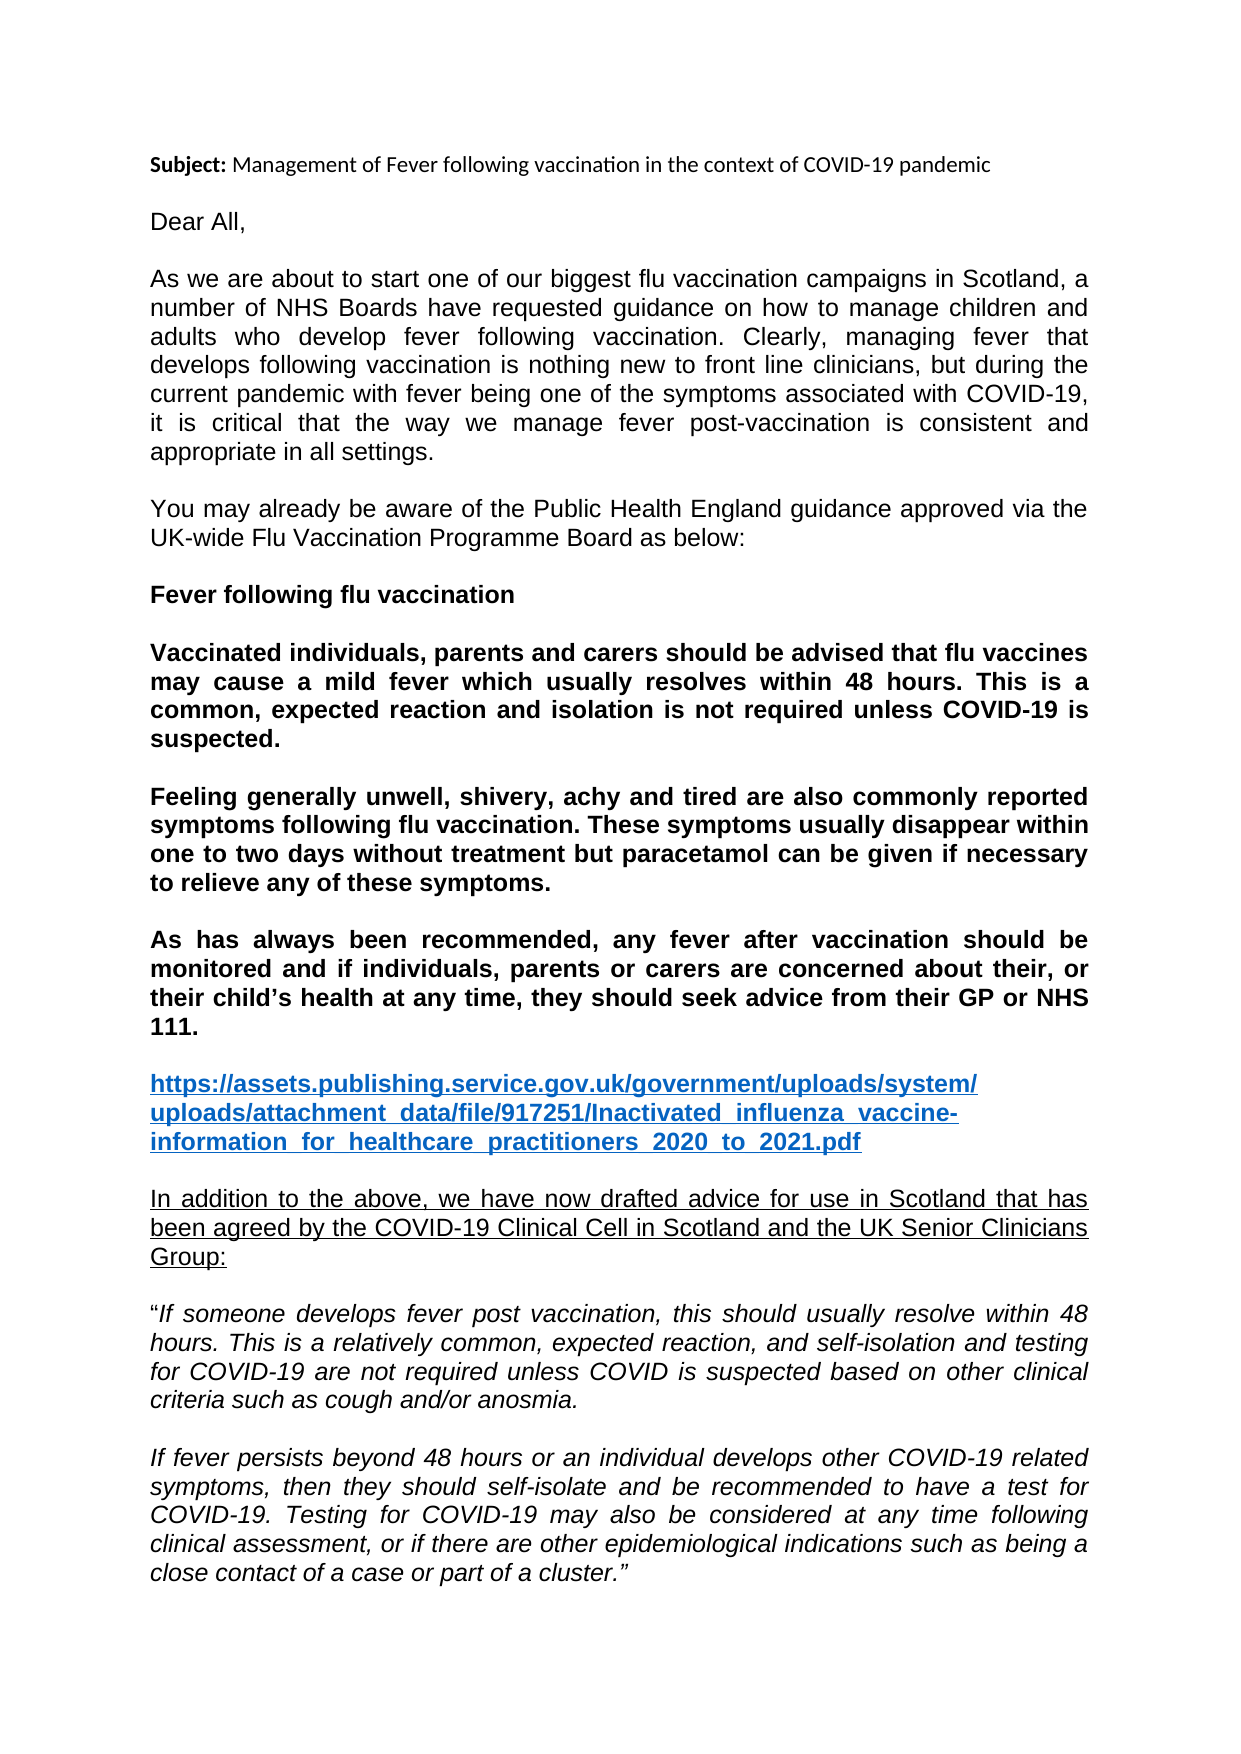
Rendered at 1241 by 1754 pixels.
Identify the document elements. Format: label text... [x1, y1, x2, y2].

text Feeling generally unwell, shivery, achy and tired are also commonly reported symptoms following flu vaccination. These symptoms usually disappear within one to two days without treatment but paracetamol can be given if necessary to relieve any of these symptoms. [150, 782, 1090, 897]
text Dear All, [150, 207, 1090, 236]
text Fever following flu vaccination [150, 581, 1090, 609]
text If fever persists beyond 48 hours or an individual develops other COVID-19 related symptoms, then they should self-isolate and be recommended to have a test for COVID-19. Testing for COVID-19 may also be considered at any time following clinical assessment, or if there are other epidemiological indications such as being a close contact of a case or part of a cluster.” [150, 1443, 1090, 1587]
text “If someone develops fever post vaccination, this should usually resolve within 48 hours. This is a relatively common, expected reaction, and self-isolation and testing for COVID-19 are not required unless COVID is suspected based on other clinical criteria such as cough and/or anosmia. [150, 1299, 1090, 1414]
text As we are about to start one of our biggest flu vaccination campaigns in Scotland, a number of NHS Boards have requested guidance on how to manage children and adults who develop fever following vaccination. Clearly, managing fever that develops following vaccination is nothing new to front line clinicians, but during the current pandemic with fever being one of the symptoms associated with COVID-19, it is critical that the way we manage fever post-vaccination is consistent and appropriate in all settings. [150, 264, 1090, 466]
text Vaccinated individuals, parents and carers should be advised that flu vaccines may cause a mild fever which usually resolves within 48 hours. This is a common, expected reaction and isolation is not required unless COVID-19 is suspected. [150, 638, 1090, 753]
text In addition to the above, we have now drafted advice for use in Scotland that has been agreed by the COVID-19 Clinical Cell in Scotland and the UK Senior Clinicians Group: [150, 1184, 1090, 1271]
text Subject: Management of Fever following vaccination in the context of COVID-19 pandemic [150, 150, 1090, 178]
text https://assets.publishing.service.gov.uk/government/uploads/system/uploads/attachment_data/file/917251/Inactivated_influenza_vaccine-information_for_healthcare_practitioners_2020_to_2021.pdf [150, 1069, 1090, 1156]
text As has always been recommended, any fever after vaccination should be monitored and if individuals, parents or carers are concerned about their, or their child’s health at any time, they should seek advice from their GP or NHS 111. [150, 926, 1090, 1041]
text You may already be aware of the Public Health England guidance approved via the UK-wide Flu Vaccination Programme Board as below: [150, 494, 1090, 552]
